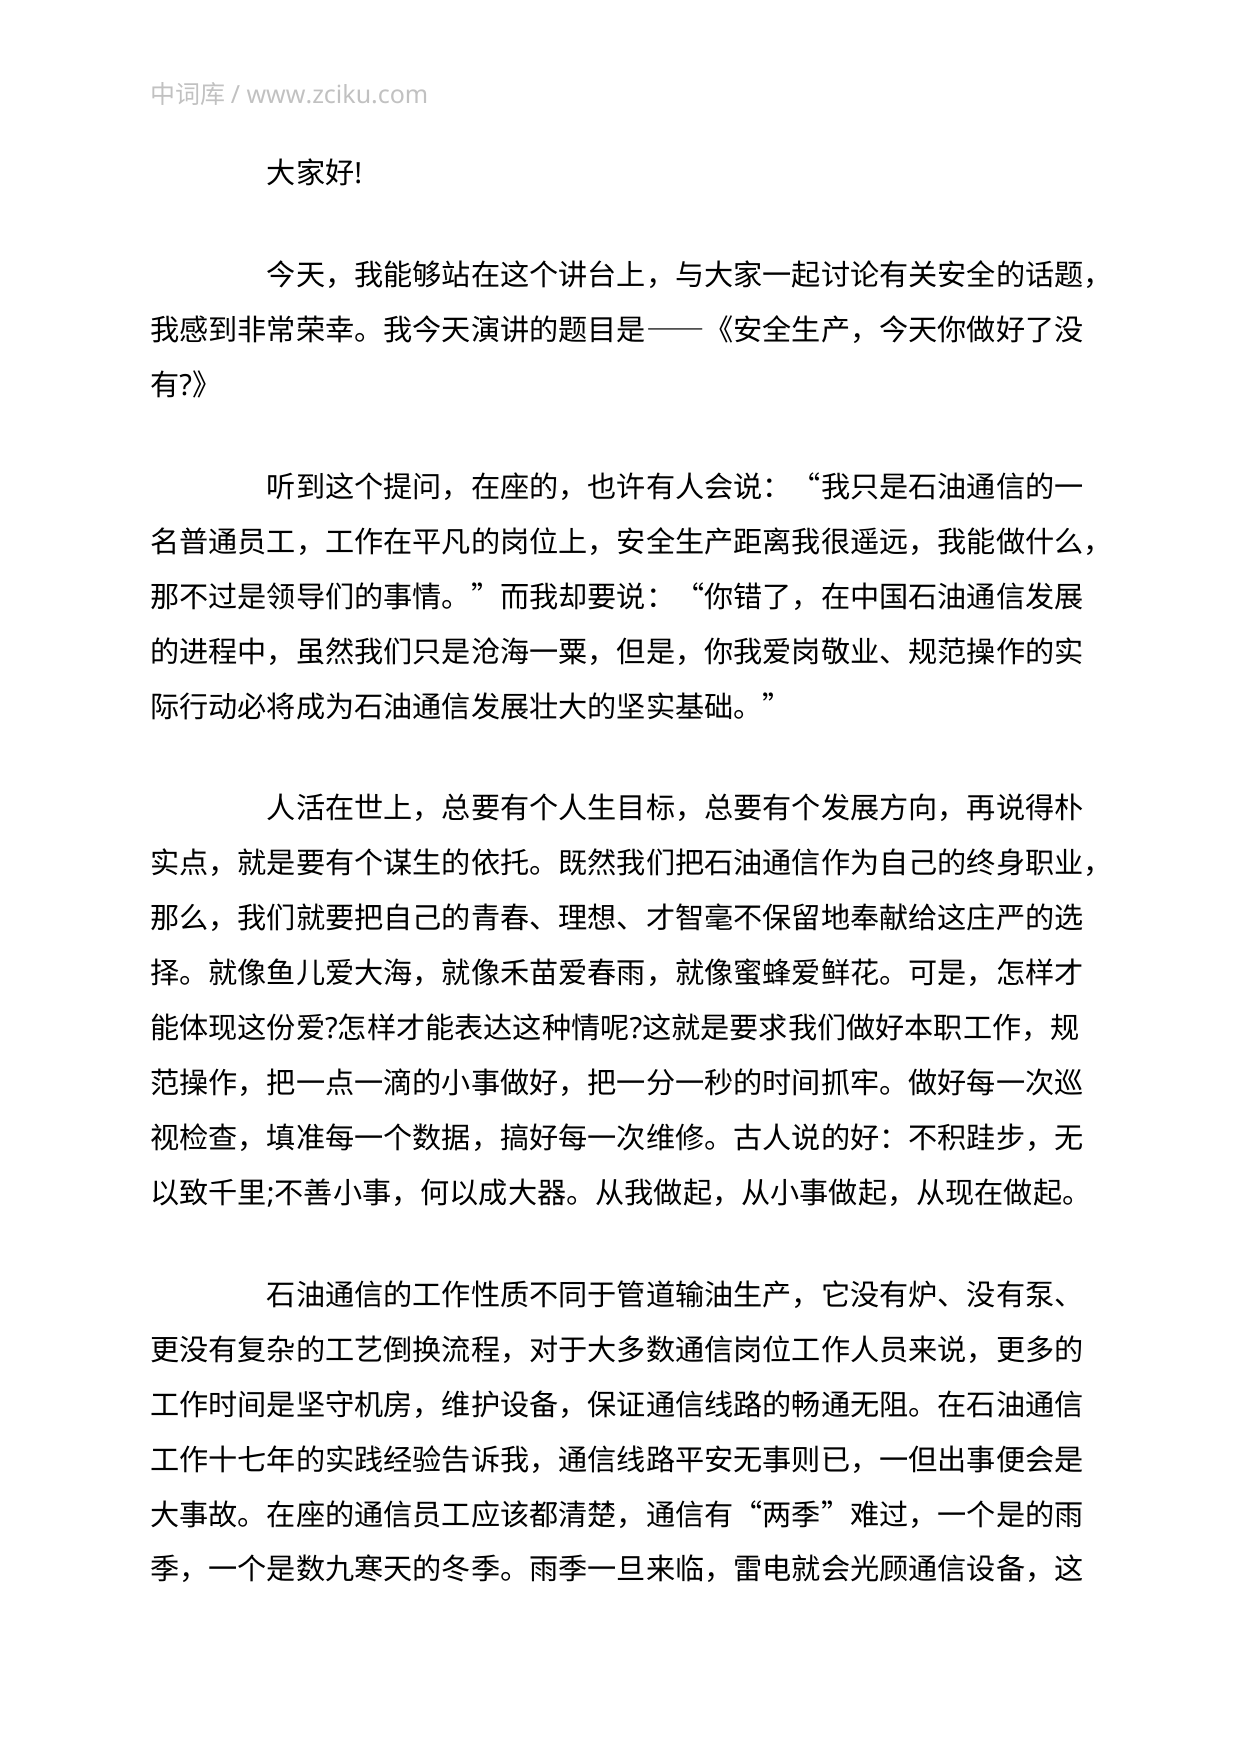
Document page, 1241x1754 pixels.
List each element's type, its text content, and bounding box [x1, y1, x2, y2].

text 人活在世上，总要有个人生目标，总要有个发展方向，再说得朴实点，就是要有个谋生的依托。既然我们把石油通信作为自己的终身职业，那么，我们就要把自己的青春、理想、才智毫不保留地奉献给这庄严的选择。就像鱼儿爱大海，就像禾苗爱春雨，就像蜜蜂爱鲜花。可是，怎样才能体现这份爱?怎样才能表达这种情呢?这就是要求我们做好本职工作，规范操作，把一点一滴的小事做好，把一分一秒的时间抓牢。做好每一次巡视检查，填准每一个数据，搞好每一次维修。古人说的好：不积跬步，无以致千里;不善小事，何以成大器。从我做起，从小事做起，从现在做起。 [150, 785, 1090, 1212]
text 大家好! [150, 150, 1090, 192]
text 听到这个提问，在座的，也许有人会说：“我只是石油通信的一名普通员工，工作在平凡的岗位上，安全生产距离我很遥远，我能做什么，那不过是领导们的事情。”而我却要说：“你错了，在中国石油通信发展的进程中，虽然我们只是沧海一粟，但是，你我爱岗敬业、规范操作的实际行动必将成为石油通信发展壮大的坚实基础。” [150, 464, 1090, 726]
text 今天，我能够站在这个讲台上，与大家一起讨论有关安全的话题，我感到非常荣幸。我今天演讲的题目是——《安全生产，今天你做好了没有?》 [150, 252, 1090, 404]
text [150, 1271, 1090, 1588]
